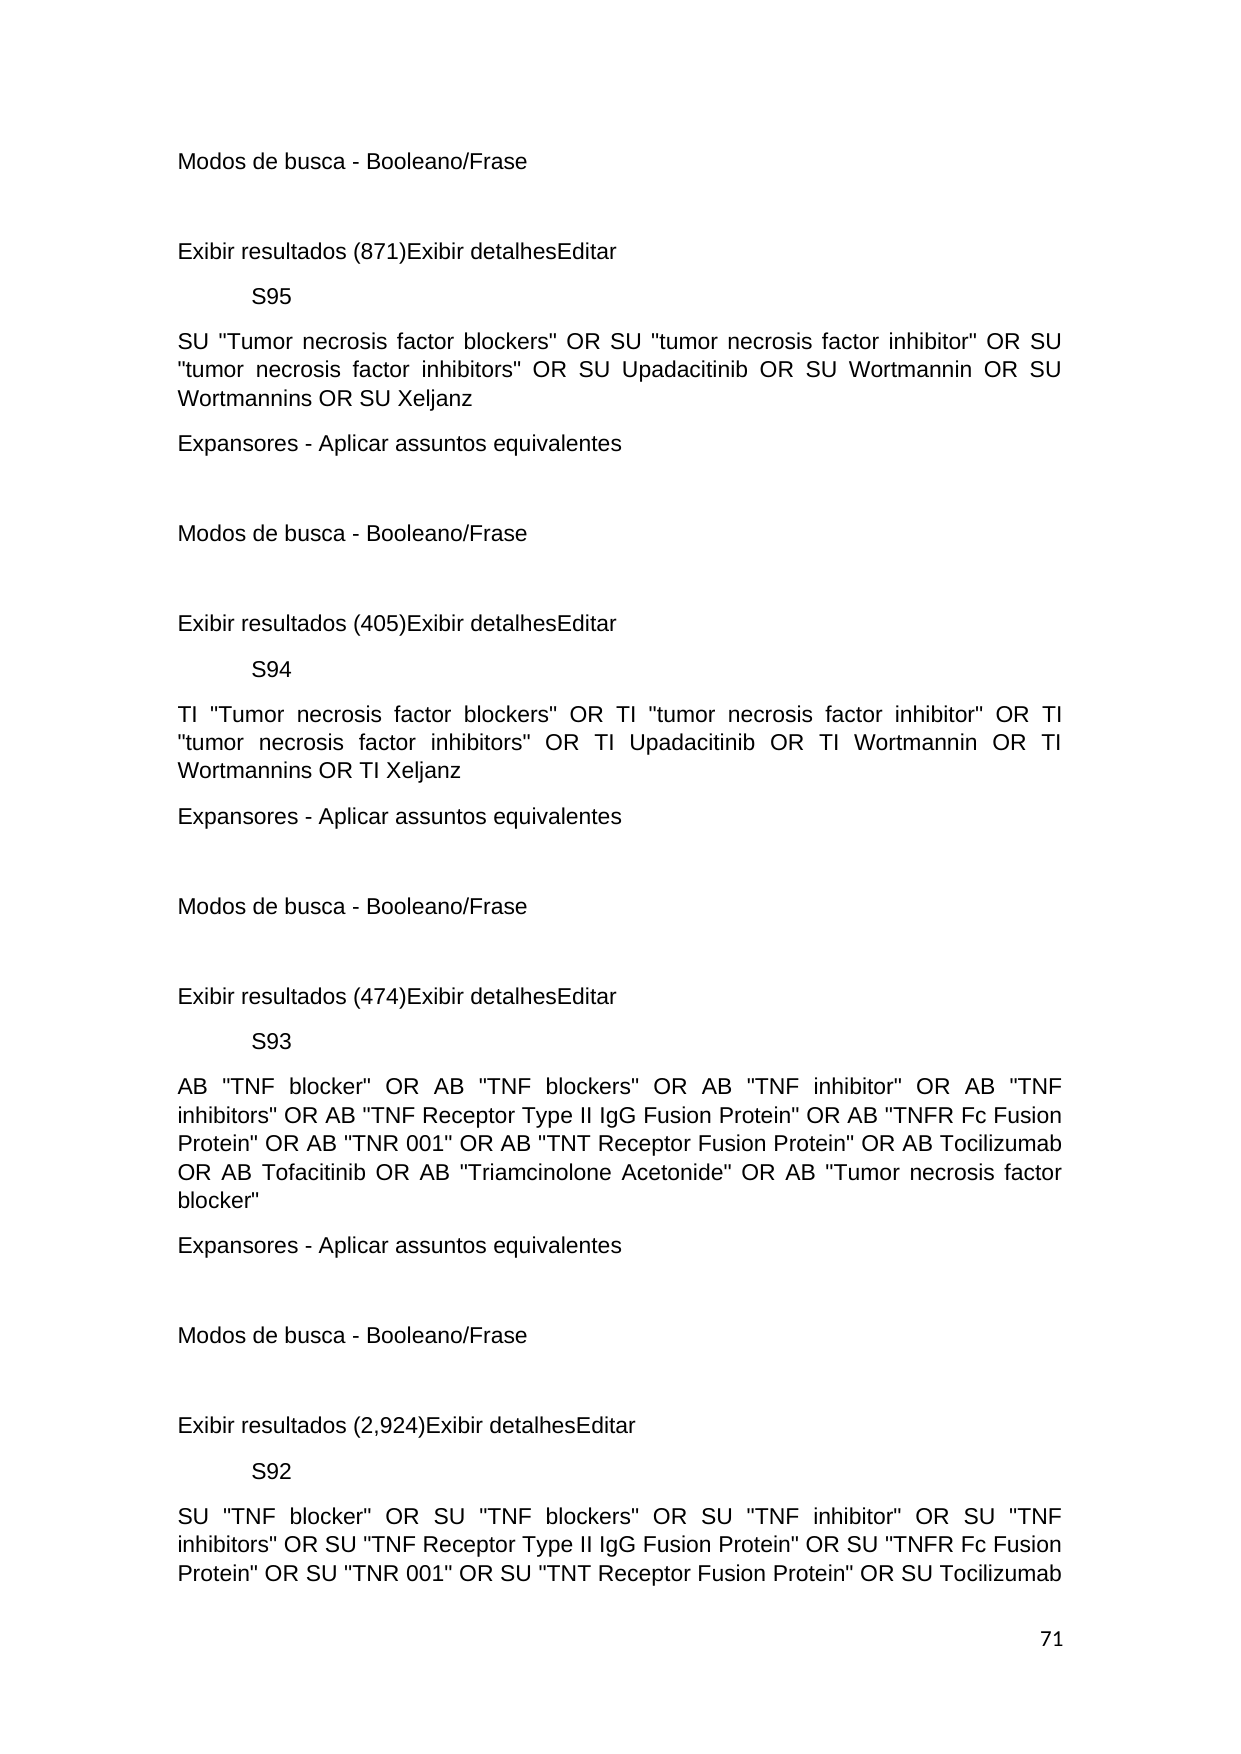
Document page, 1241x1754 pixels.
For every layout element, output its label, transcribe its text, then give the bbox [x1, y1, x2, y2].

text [177, 1503, 1063, 1586]
text Modos de busca - Booleano/Frase [177, 520, 1063, 547]
text S92 [177, 1458, 1063, 1484]
text Exibir resultados (474)Exibir detalhesEditar [177, 983, 1063, 1009]
text Expansores - Aplicar assuntos equivalentes [177, 430, 1063, 456]
text Expansores - Aplicar assuntos equivalentes [177, 1232, 1063, 1258]
text Modos de busca - Booleano/Frase [177, 893, 1063, 919]
text S94 [177, 656, 1063, 682]
text S93 [177, 1028, 1063, 1054]
text AB "TNF blocker" OR AB "TNF blockers" OR AB "TNF inhibitor" OR AB "TNF inhibitors" OR AB "TNF Receptor Type II IgG Fusion Protein" OR AB "TNFR Fc Fusion Protein" OR AB "TNR 001" OR AB "TNT Receptor Fusion Protein" OR AB Tocilizumab OR AB Tofacitinib OR AB "Triamcinolone Acetonide" OR AB "Tumor necrosis factor blocker" [177, 1073, 1063, 1213]
text SU "Tumor necrosis factor blockers" OR SU "tumor necrosis factor inhibitor" OR SU "tumor necrosis factor inhibitors" OR SU Upadacitinib OR SU Wortmannin OR SU Wortmannins OR SU Xeljanz [177, 328, 1063, 411]
text TI "Tumor necrosis factor blockers" OR TI "tumor necrosis factor inhibitor" OR TI "tumor necrosis factor inhibitors" OR TI Upadacitinib OR TI Wortmannin OR TI Wortmannins OR TI Xeljanz [177, 701, 1063, 784]
text Expansores - Aplicar assuntos equivalentes [177, 803, 1063, 829]
text Exibir resultados (405)Exibir detalhesEditar [177, 610, 1063, 637]
text Exibir resultados (2,924)Exibir detalhesEditar [177, 1412, 1063, 1439]
text S95 [177, 283, 1063, 309]
text Modos de busca - Booleano/Frase [177, 148, 1063, 174]
text Modos de busca - Booleano/Frase [177, 1322, 1063, 1349]
text Exibir resultados (871)Exibir detalhesEditar [177, 238, 1063, 264]
